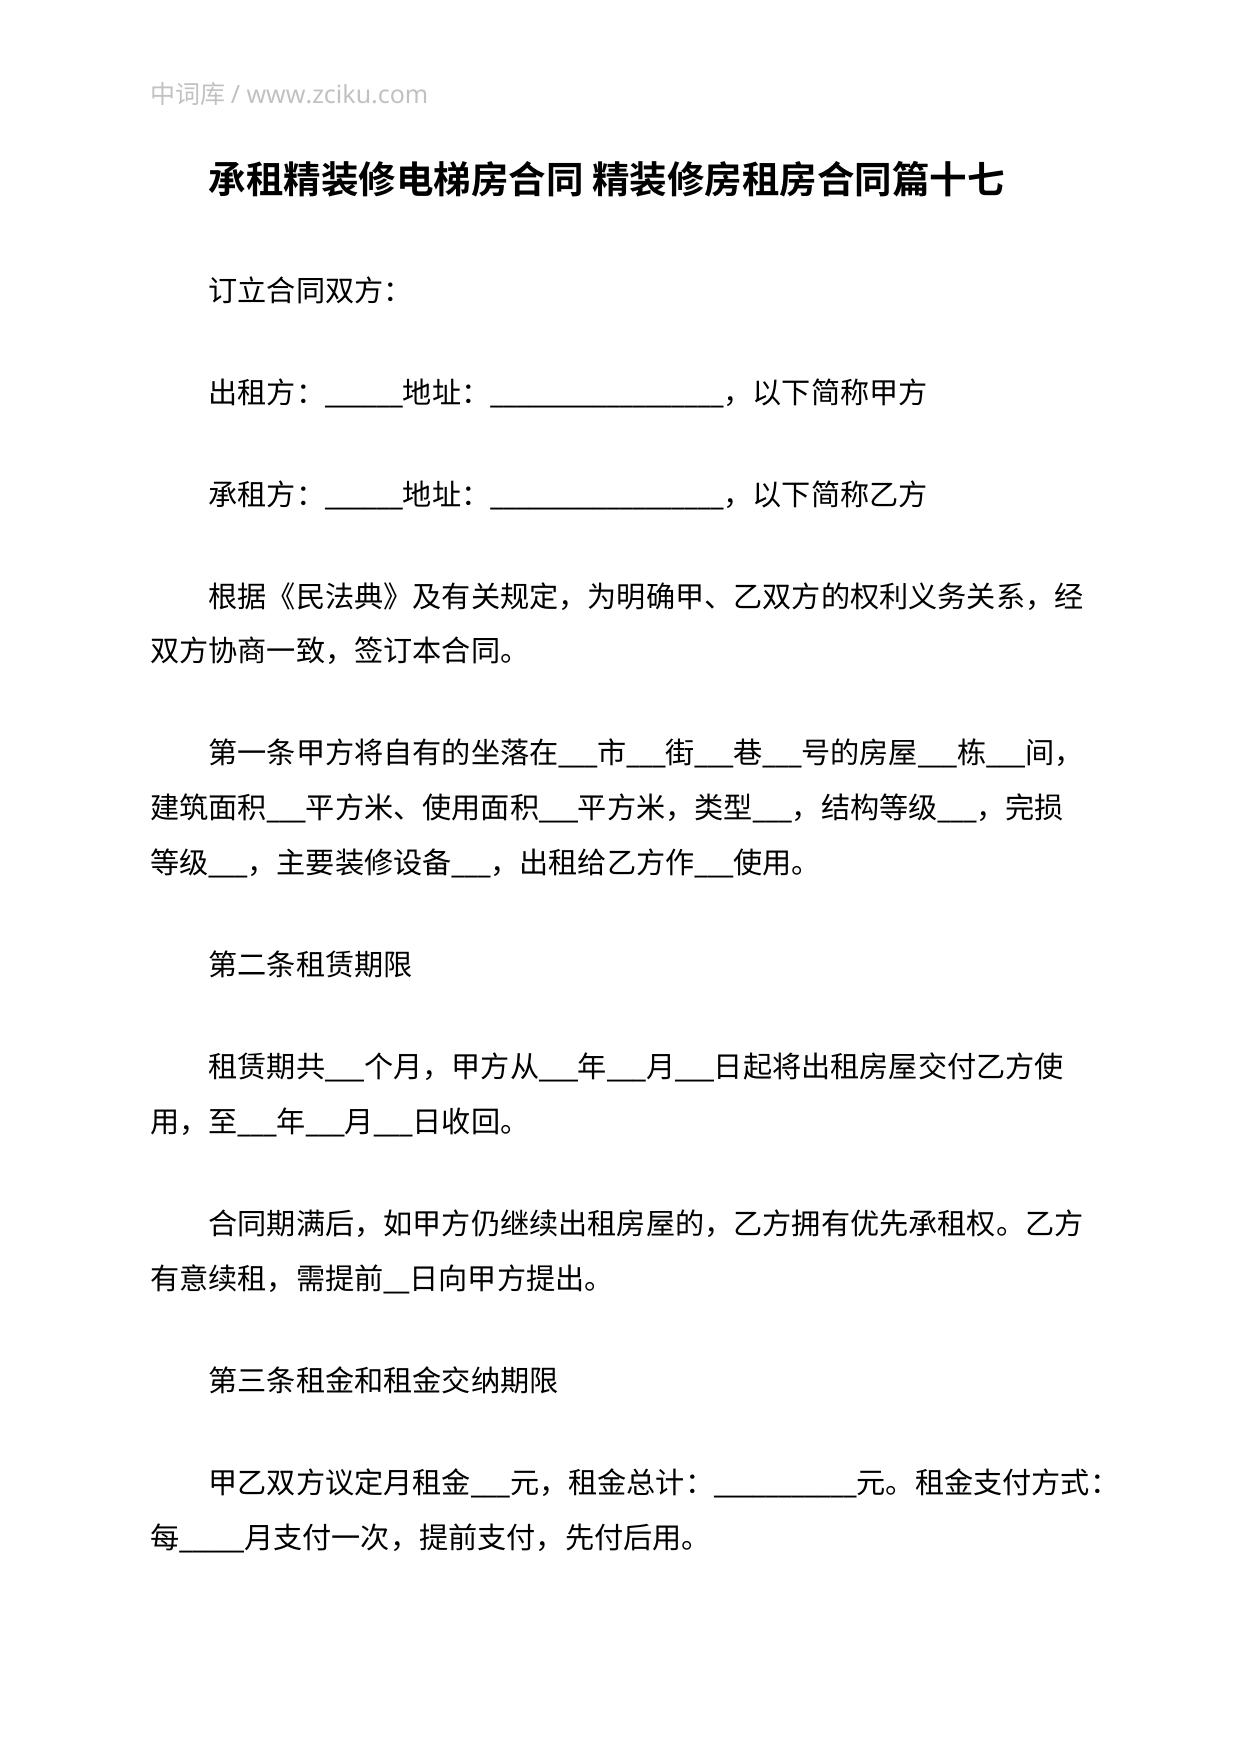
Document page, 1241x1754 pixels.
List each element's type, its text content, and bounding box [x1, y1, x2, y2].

text 合同期满后，如甲方仍继续出租房屋的，乙方拥有优先承租权。乙方有意续租，需提前__日向甲方提出。 [150, 1201, 1090, 1298]
text 承租精装修电梯房合同 精装修房租房合同篇十七 [150, 150, 1090, 204]
text 甲乙双方议定月租金___元，租金总计：___________元。租金支付方式：每_____月支付一次，提前支付，先付后用。 [150, 1459, 1090, 1557]
text 出租方：______地址：__________________，以下简称甲方 [150, 369, 1090, 412]
text 承租方：______地址：__________________，以下简称乙方 [150, 471, 1090, 513]
text 租赁期共___个月，甲方从___年___月___日起将出租房屋交付乙方使用，至___年___月___日收回。 [150, 1043, 1090, 1141]
text 订立合同双方： [150, 267, 1090, 310]
text 第一条甲方将自有的坐落在___市___街___巷___号的房屋___栋___间，建筑面积___平方米、使用面积___平方米，类型___，结构等级___，完损等级___，主要装修设备___，出租给乙方作___使用。 [150, 730, 1090, 882]
text 第三条租金和租金交纳期限 [150, 1357, 1090, 1400]
text 第二条租赁期限 [150, 942, 1090, 984]
text 根据《民法典》及有关规定，为明确甲、乙双方的权利义务关系，经双方协商一致，签订本合同。 [150, 573, 1090, 670]
